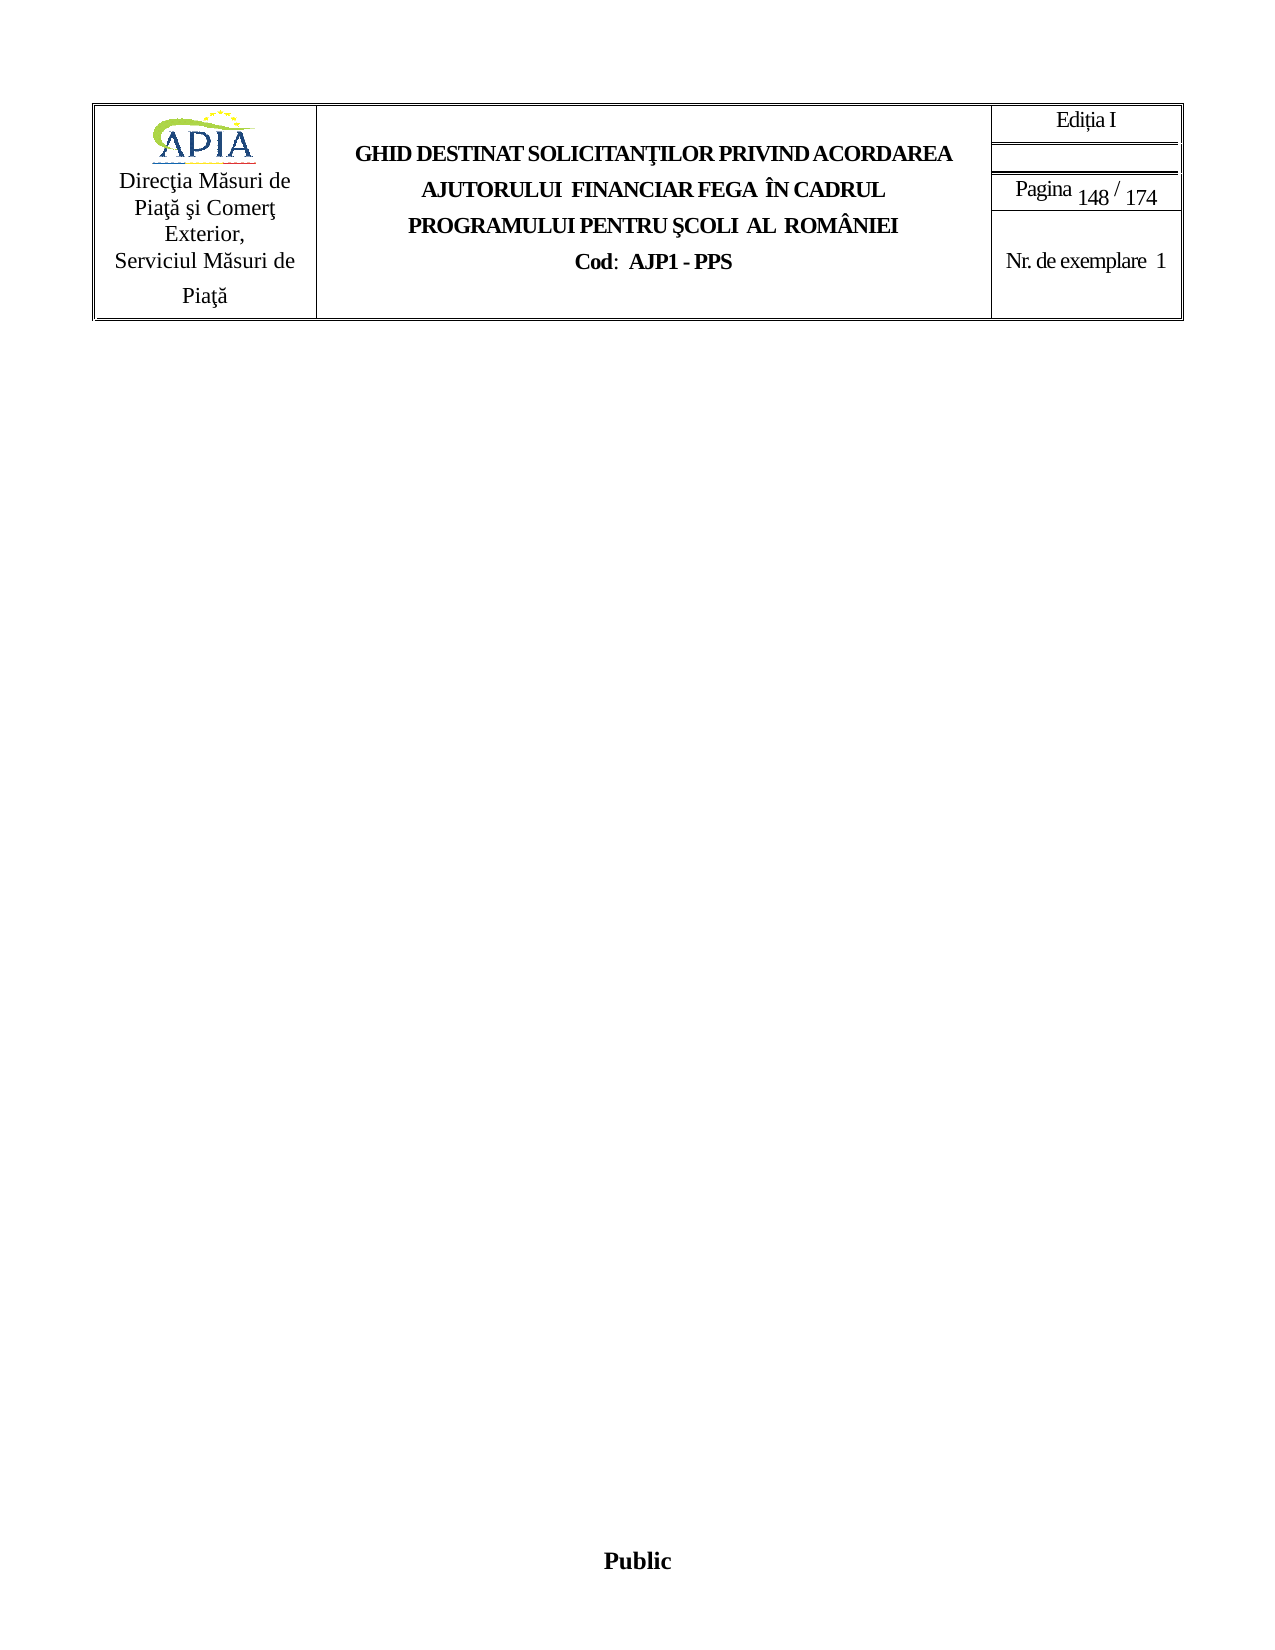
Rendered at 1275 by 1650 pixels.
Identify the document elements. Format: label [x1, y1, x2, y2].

picture [147, 106, 263, 168]
